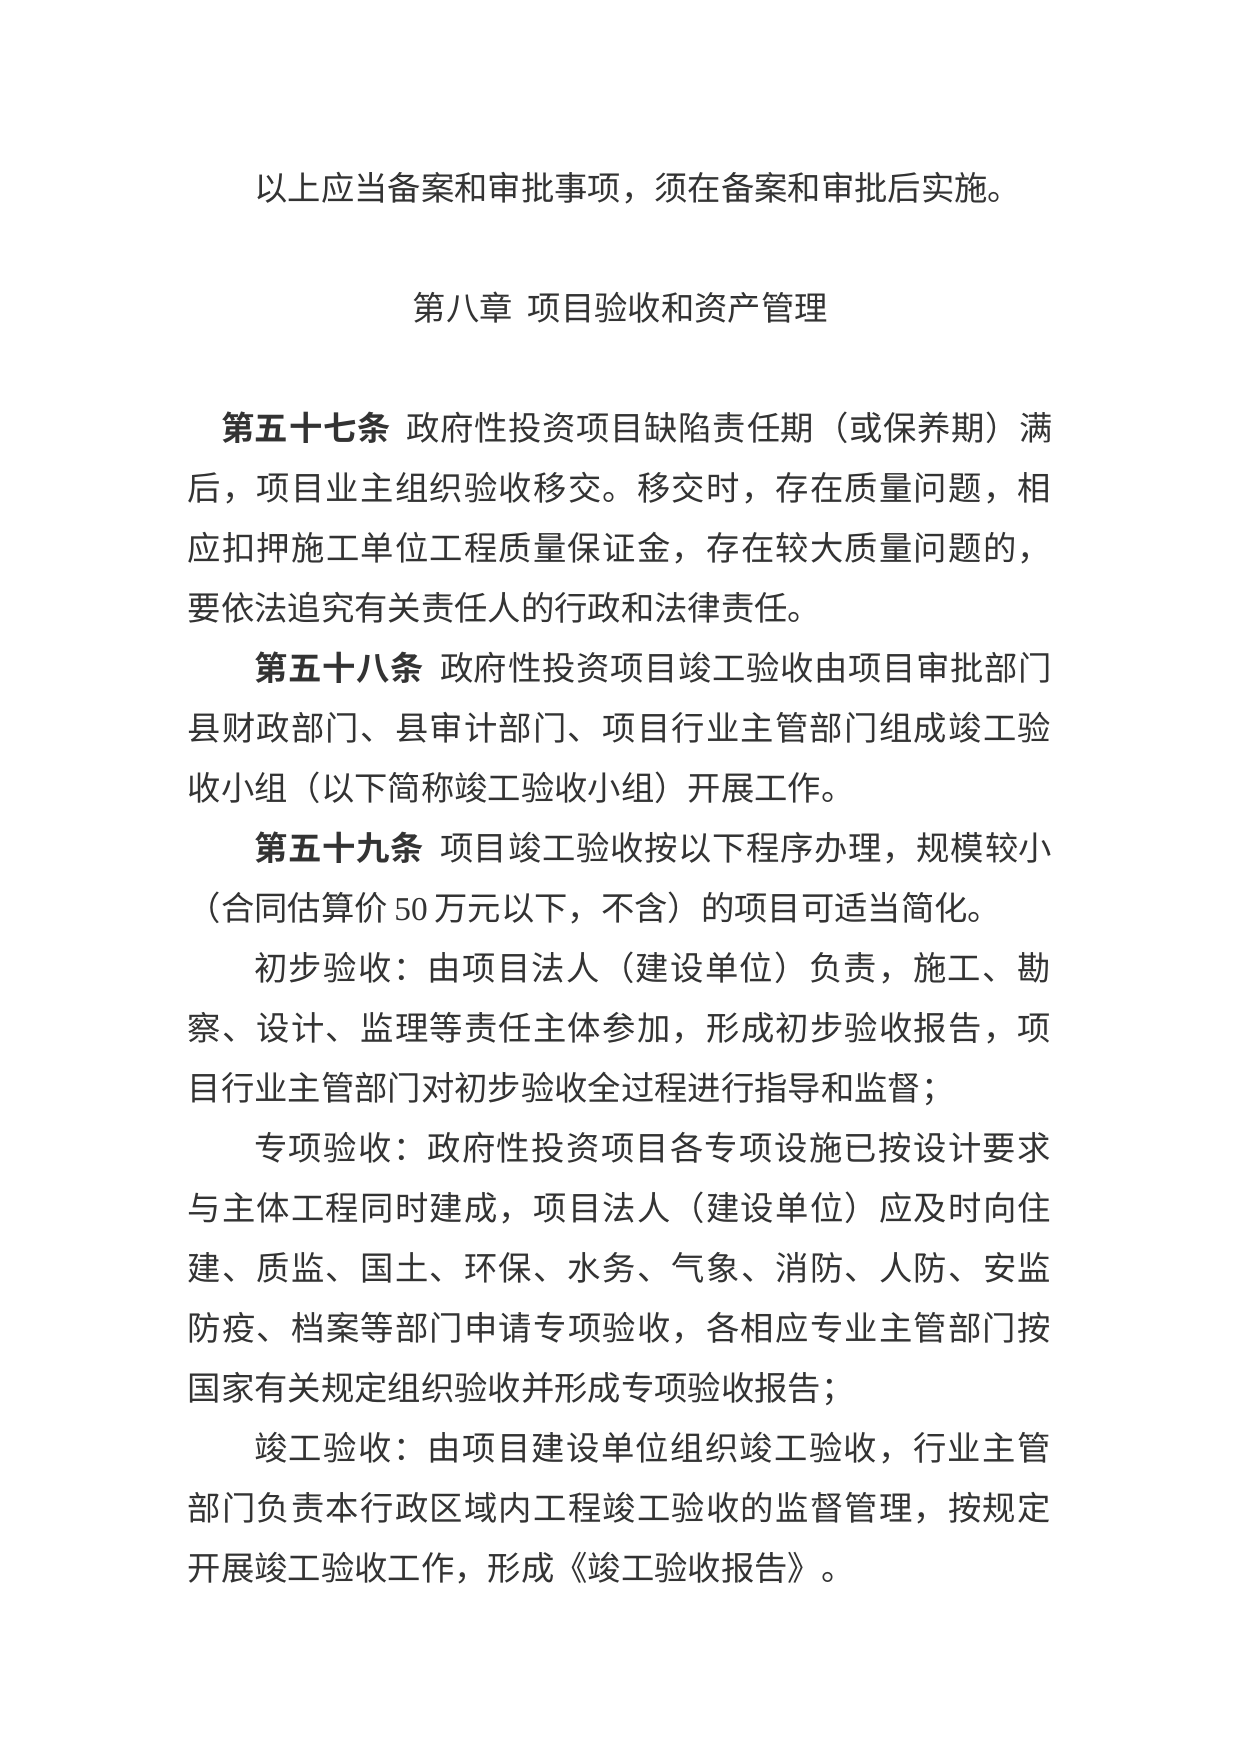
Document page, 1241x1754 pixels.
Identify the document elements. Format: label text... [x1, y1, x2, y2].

text 第八章 项目验收和资产管理 [187, 270, 1053, 330]
text 初步验收：由项目法人（建设单位）负责，施工、勘察、设计、监理等责任主体参加，形成初步验收报告，项目行业主管部门对初步验收全过程进行指导和监督； [187, 930, 1053, 1110]
text 竣工验收：由项目建设单位组织竣工验收，行业主管部门负责本行政区域内工程竣工验收的监督管理，按规定开展竣工验收工作，形成《竣工验收报告》。 [187, 1410, 1053, 1590]
text 专项验收：政府性投资项目各专项设施已按设计要求与主体工程同时建成，项目法人（建设单位）应及时向住建、质监、国土、环保、水务、气象、消防、人防、安监、防疫、档案等部门申请专项验收，各相应专业主管部门按国家有关规定组织验收并形成专项验收报告； [187, 1110, 1053, 1410]
text 以上应当备案和审批事项，须在备案和审批后实施。 [187, 150, 1053, 210]
text 第五十八条 政府性投资项目竣工验收由项目审批部门、县财政部门、县审计部门、项目行业主管部门组成竣工验收小组（以下简称竣工验收小组）开展工作。 [187, 630, 1053, 810]
text 第五十七条 政府性投资项目缺陷责任期（或保养期）满后，项目业主组织验收移交。移交时，存在质量问题，相应扣押施工单位工程质量保证金，存在较大质量问题的，要依法追究有关责任人的行政和法律责任。 [187, 390, 1053, 630]
text 第五十九条 项目竣工验收按以下程序办理，规模较小（合同估算价50万元以下，不含）的项目可适当简化。 [187, 810, 1053, 930]
